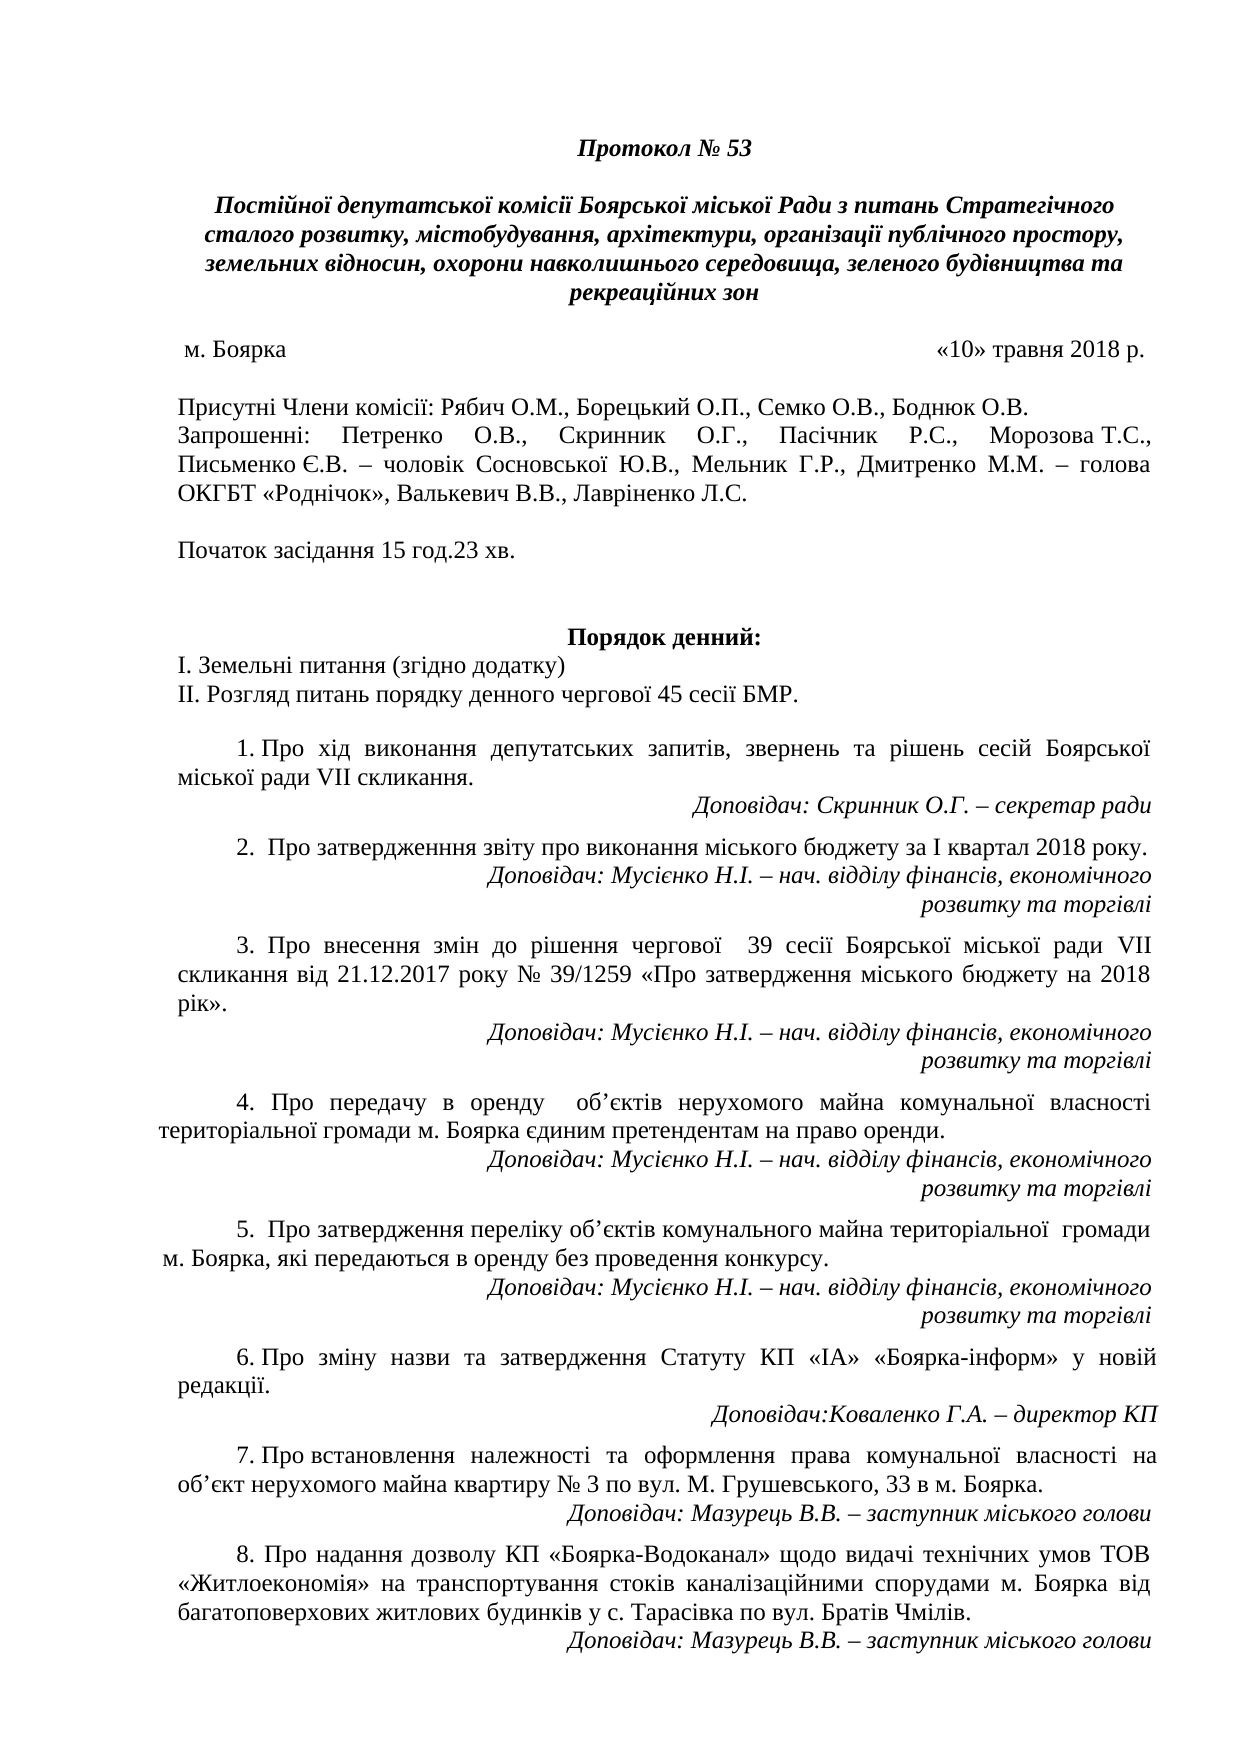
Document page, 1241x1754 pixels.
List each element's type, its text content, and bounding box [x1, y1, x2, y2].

subtitle Порядок денний: [177, 622, 1152, 650]
text 2. Про затвердженння звіту про виконання міського бюджету за І квартал 2018 року. [177, 832, 1152, 861]
text м. Боярка «10» травня 2018 р. [177, 334, 1152, 363]
text 7. Про встановлення належності та оформлення права комунальної власності на об’єкт нерухомого майна квартиру № 3 по вул. М. Грушевського, 33 в м. Боярка. [177, 1441, 1158, 1498]
text Доповідач: Мусієнко Н.І. – нач. відділу фінансів, економічного [177, 1017, 1152, 1046]
text розвитку та торгівлі [177, 1046, 1152, 1074]
text Доповідач: Мусієнко Н.І. – нач. відділу фінансів, економічного [177, 1272, 1152, 1301]
text 8. Про надання дозволу КП «Боярка-Водоканал» щодо видачі технічних умов ТОВ «Житлоекономія» на транспортування стоків каналізаційними спорудами м. Боярка від багатоповерхових житлових будинків у с. Тарасівка по вул. Братів Чмілів. [177, 1539, 1152, 1626]
text Запрошенні: Петренко О.В., Скринник О.Г., Пасічник Р.С., Морозова Т.С., Письменко Є.В. – чоловік Сосновської Ю.В., Мельник Г.Р., Дмитренко М.М. – голова ОКГБТ «Роднічок», Валькевич В.В., Лавріненко Л.С. [177, 420, 1152, 507]
text 4. Про передачу в оренду об’єктів нерухомого майна комунальної власності територіальної громади м. Боярка єдиним претендентам на право оренди. [158, 1087, 1152, 1144]
text Доповідач: Мазурець В.В. – заступник міського голови [177, 1498, 1152, 1527]
text 3. Про внесення змін до рішення чергової 39 сесії Боярської міської ради VIІ скликання від 21.12.2017 року № 39/1259 «Про затвердження міського бюджету на 2018 рік». [177, 931, 1152, 1017]
text Доповідач:Коваленко Г.А. – директор КП [177, 1399, 1158, 1428]
text Доповідач: Мусієнко Н.І. – нач. відділу фінансів, економічного [177, 861, 1152, 889]
text 6. Про зміну назви та затвердження Статуту КП «ІА» «Боярка-інформ» у новій редакції. [177, 1342, 1158, 1399]
text Доповідач: Мусієнко Н.І. – нач. відділу фінансів, економічного [177, 1144, 1152, 1173]
text ІІ. Розгляд питань порядку денного чергової 45 сесії БМР. [177, 679, 1152, 708]
text Доповідач: Скринник О.Г. – секретар ради [177, 791, 1152, 819]
text І. Земельні питання (згідно додатку) [177, 650, 1152, 679]
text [177, 1626, 1152, 1654]
title Постійної депутатської комісії Боярської міської Ради з питань Стратегічного сталого розвитку, містобудування, архітектури, організації публічного простору, земельних відносин, охорони навколишнього середовища, зеленого будівництва та рекреаційних зон [177, 190, 1152, 305]
text 1. Про хід виконання депутатських запитів, звернень та рішень сесій Боярської міської ради VІІ скликання. [177, 733, 1152, 791]
title Протокол № 53 [177, 133, 1152, 162]
text розвитку та торгівлі [177, 1173, 1152, 1202]
text Початок засідання 15 год.23 хв. [177, 535, 1152, 564]
text 5. Про затвердження переліку об’єктів комунального майна територіальної громади м. Боярка, які передаються в оренду без проведення конкурсу. [162, 1214, 1152, 1272]
text Присутні Члени комісії: Рябич О.М., Борецький О.П., Семко О.В., Боднюк О.В. [177, 392, 1152, 420]
text розвитку та торгівлі [177, 889, 1152, 918]
text розвитку та торгівлі [177, 1301, 1152, 1329]
